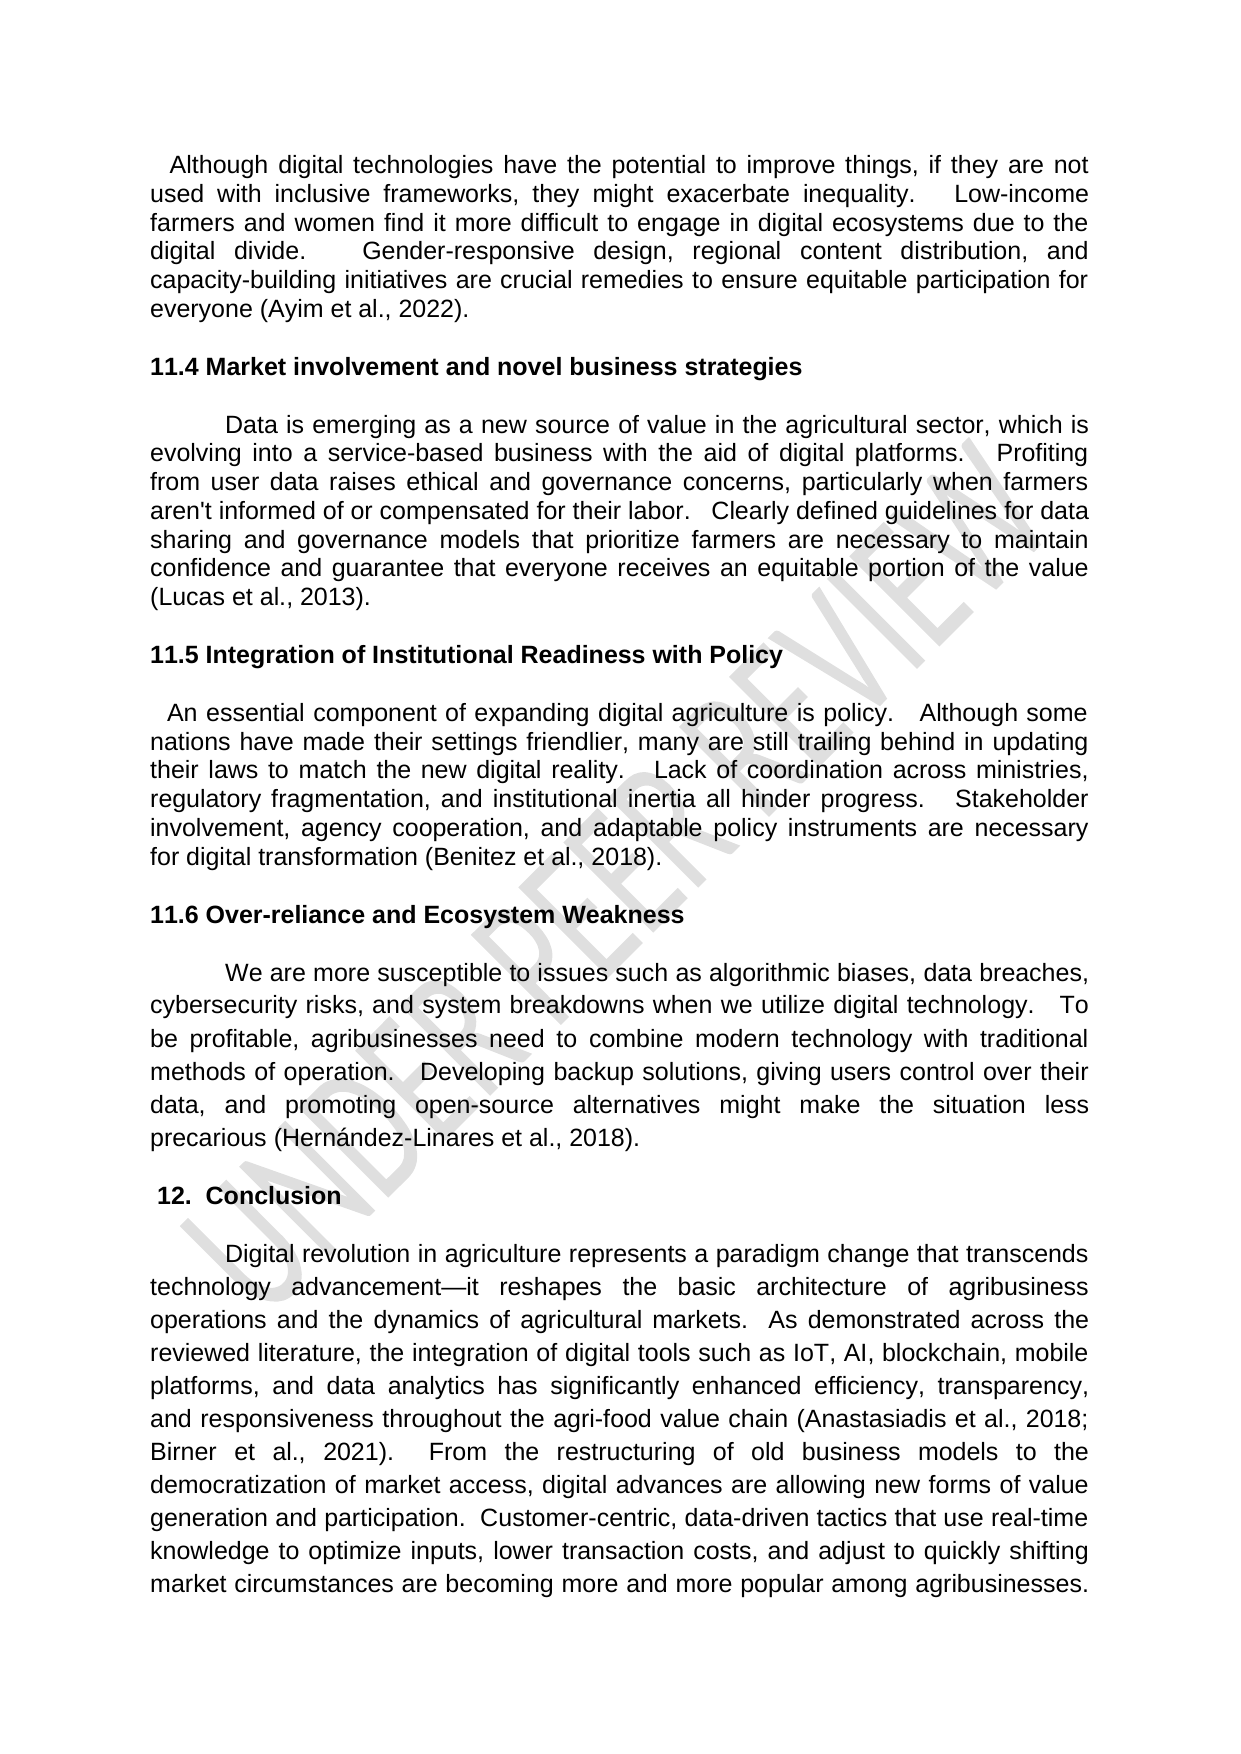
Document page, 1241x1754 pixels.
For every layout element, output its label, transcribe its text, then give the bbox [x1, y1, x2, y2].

text 12. Conclusion [150, 1181, 1090, 1209]
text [150, 1239, 1090, 1598]
text 11.5 Integration of Institutional Readiness with Policy [150, 640, 1090, 669]
text An essential component of expanding digital agriculture is policy. Although some nations have made their settings friendlier, many are still trailing behind in updating their laws to match the new digital reality. Lack of coordination across ministries, regulatory fragmentation, and institutional inertia all hinder progress. Stakeholder involvement, agency cooperation, and adaptable policy instruments are necessary for digital transformation (Benitez et al., 2018). [150, 698, 1090, 870]
text 11.4 Market involvement and novel business strategies [150, 352, 1090, 380]
text Although digital technologies have the potential to improve things, if they are not used with inclusive frameworks, they might exacerbate inequality. Low-income farmers and women find it more difficult to engage in digital ecosystems due to the digital divide. Gender-responsive design, regional content distribution, and capacity-building initiatives are crucial remedies to ensure equitable participation for everyone (Ayim et al., 2022). [150, 150, 1090, 322]
text Data is emerging as a new source of value in the agricultural sector, which is evolving into a service-based business with the aid of digital platforms. Profiting from user data raises ethical and governance concerns, particularly when farmers aren't informed of or compensated for their labor. Clearly defined guidelines for data sharing and governance models that prioritize farmers are necessary to maintain confidence and guarantee that everyone receives an equitable portion of the value (Lucas et al., 2013). [150, 409, 1090, 611]
text We are more susceptible to issues such as algorithmic biases, data breaches, cybersecurity risks, and system breakdowns when we utilize digital technology. To be profitable, agribusinesses need to combine modern technology with traditional methods of operation. Developing backup solutions, giving users control over their data, and promoting open-source alternatives might make the situation less precarious (Hernández-Linares et al., 2018). [150, 957, 1090, 1151]
text 11.6 Over-reliance and Ecosystem Weakness [150, 899, 1090, 928]
